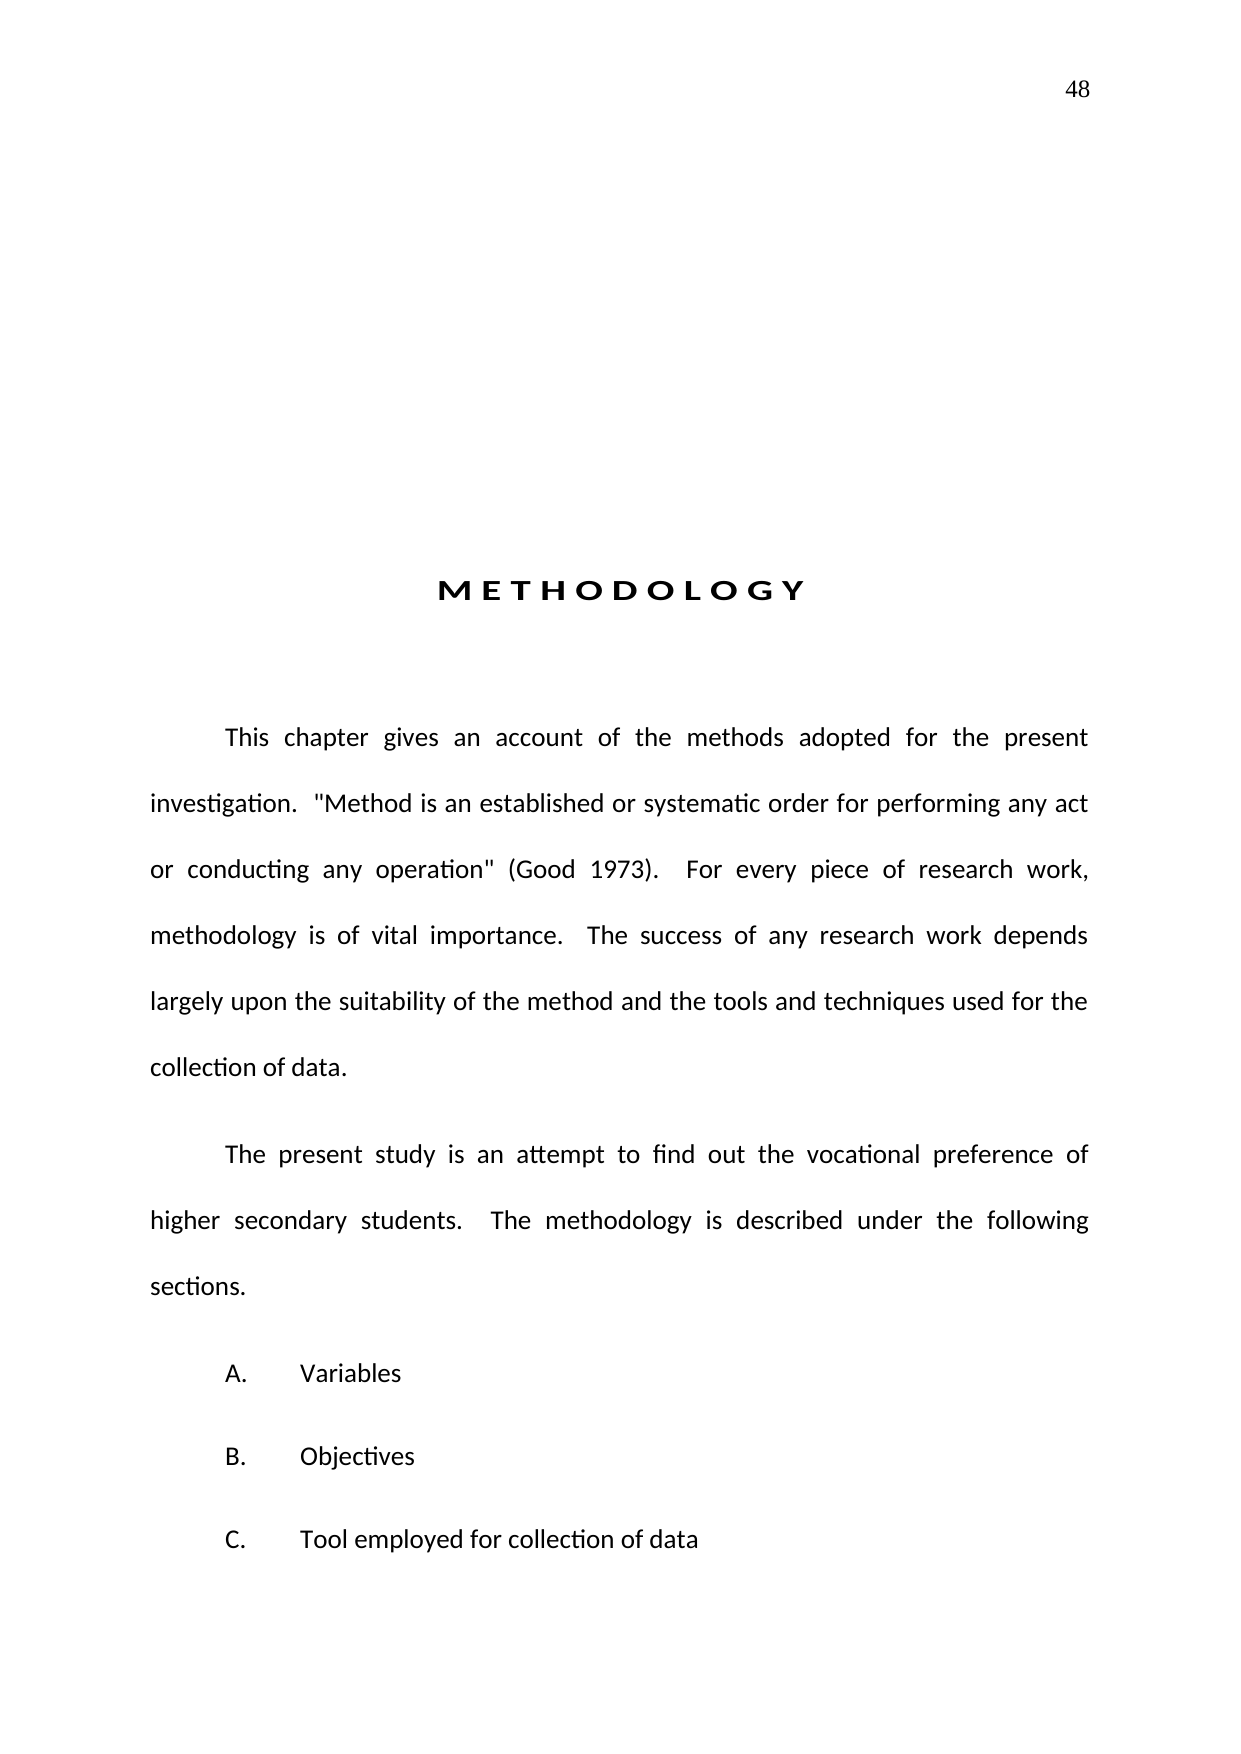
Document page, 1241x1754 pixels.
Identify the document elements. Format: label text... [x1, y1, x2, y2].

text A. Variables [150, 1356, 1090, 1389]
text The present study is an attempt to find out the vocational preference of higher secondary students. The methodology is described under the following sections. [150, 1137, 1090, 1303]
text M E T H O D O L O G Y [150, 572, 1090, 607]
text C. Tool employed for collection of data [150, 1522, 1090, 1555]
text This chapter gives an account of the methods adopted for the present investigation. "Method is an established or systematic order for performing any act or conducting any operation" (Good 1973). For every piece of research work, methodology is of vital importance. The success of any research work depends largely upon the suitability of the method and the tools and techniques used for the collection of data. [150, 720, 1090, 1084]
text B. Objectives [150, 1439, 1090, 1472]
